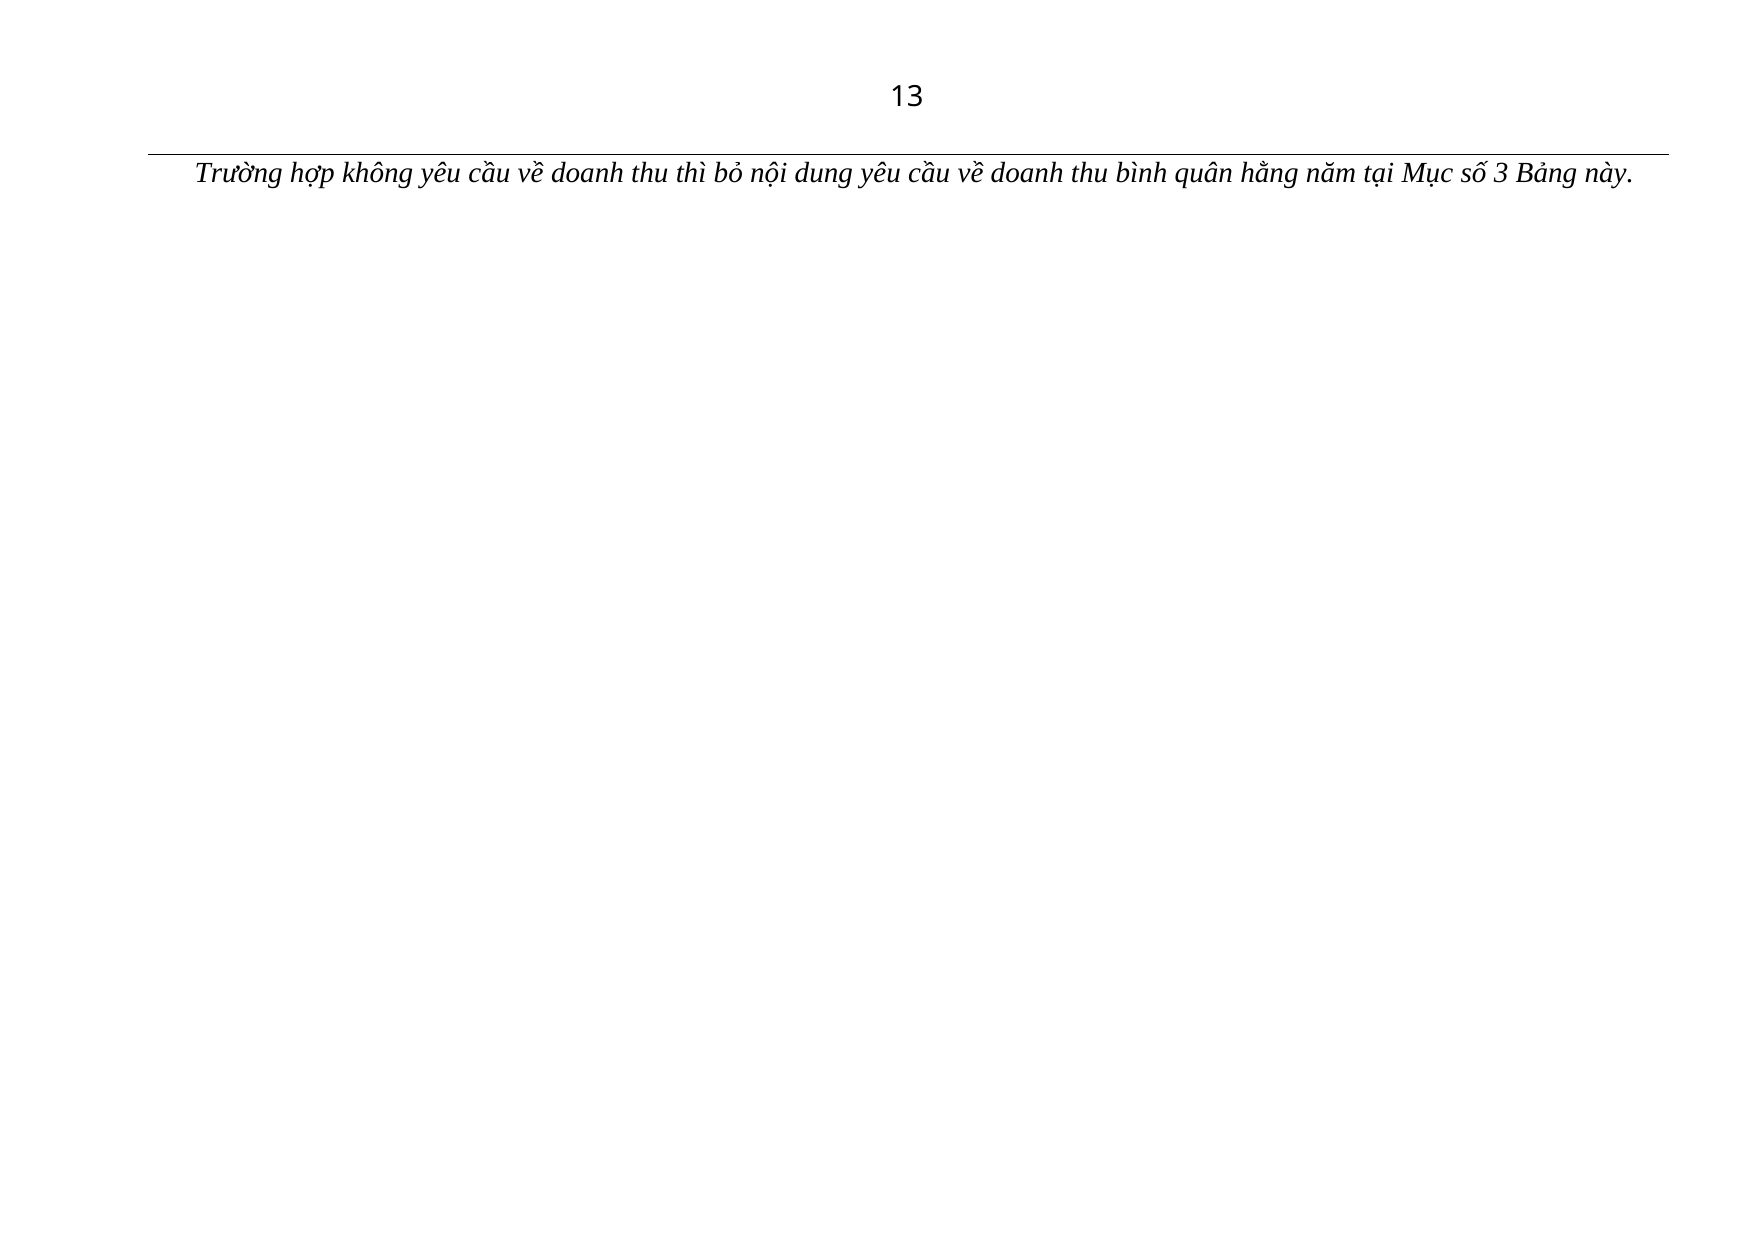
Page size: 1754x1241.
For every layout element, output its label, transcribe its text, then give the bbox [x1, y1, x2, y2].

table_cell Trường hợp không yêu cầu về doanh thu thì bỏ nội dung yêu cầu về doanh thu bình quân hằng năm tại Mục số 3 Bảng này. [148, 155, 1668, 193]
